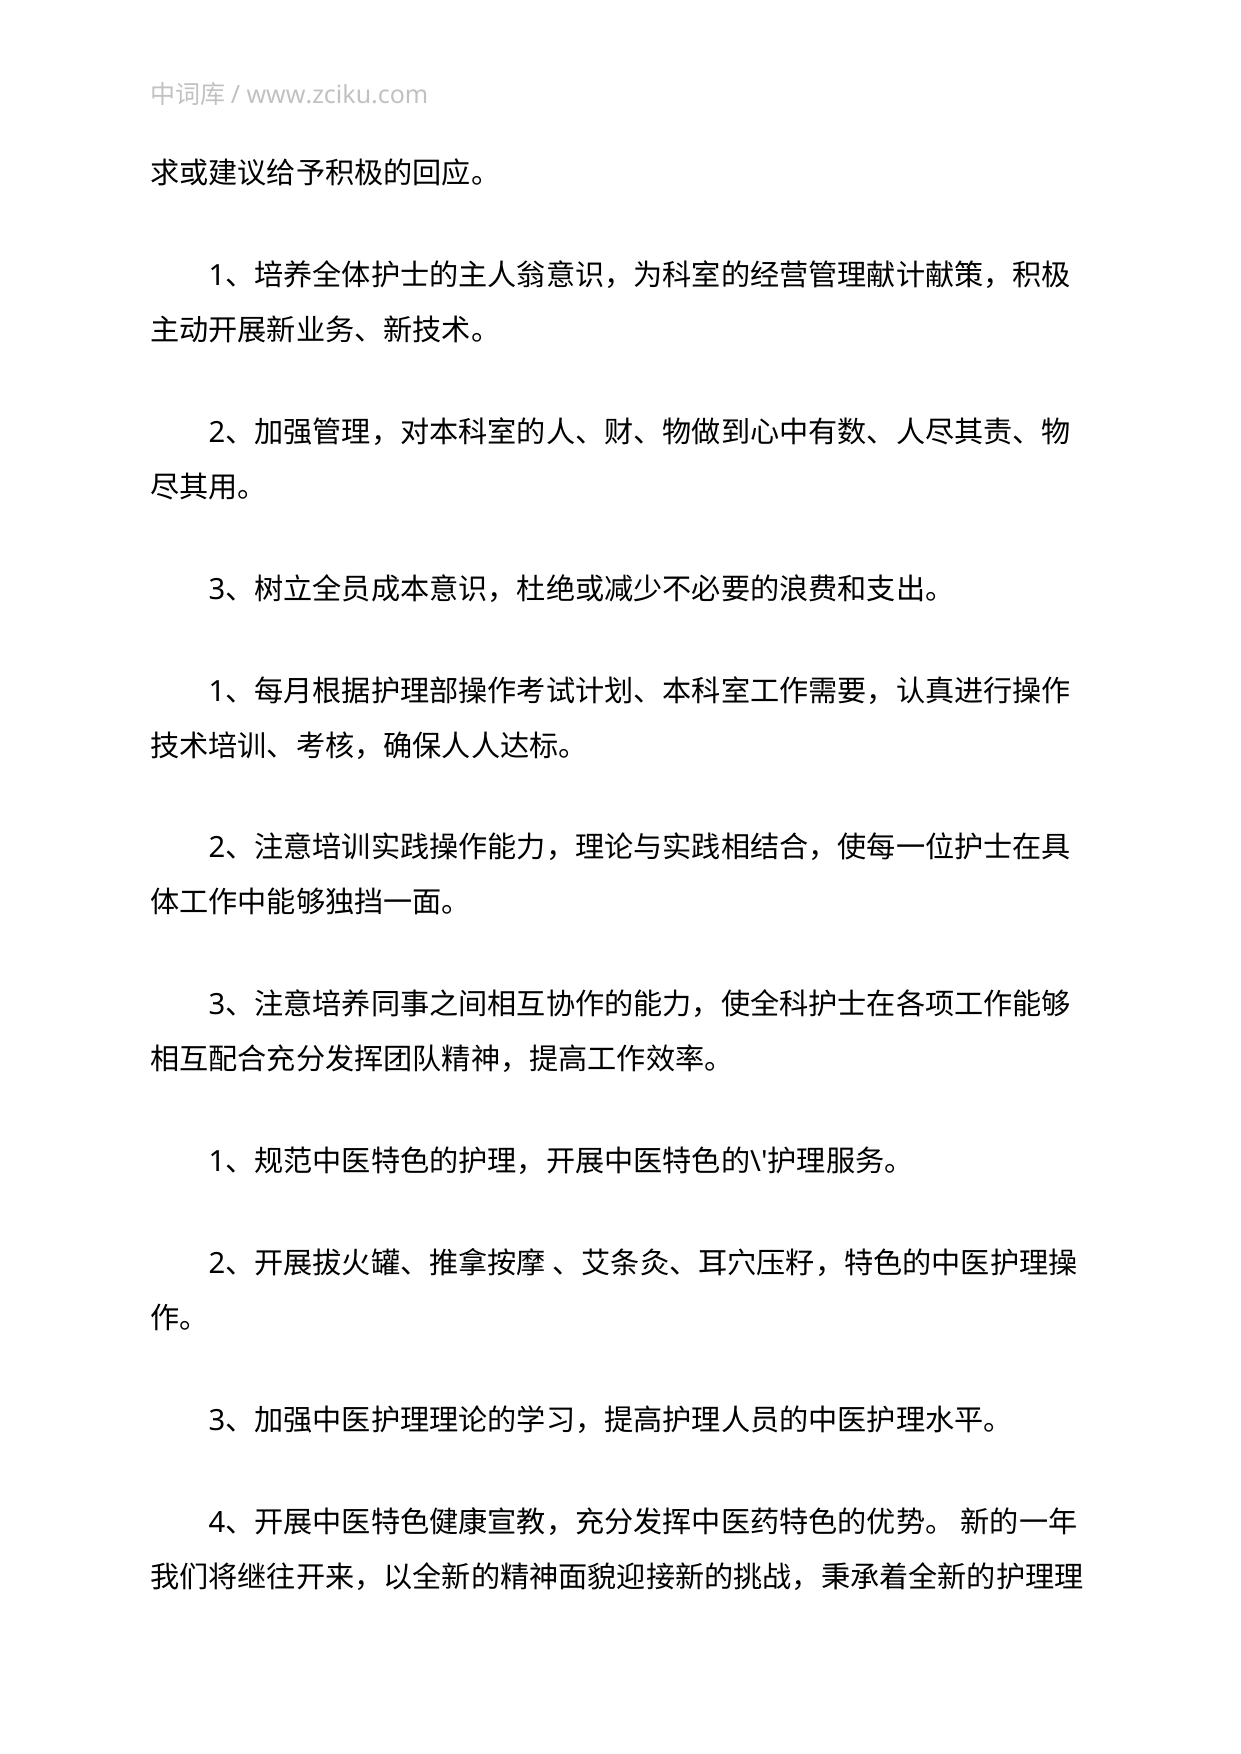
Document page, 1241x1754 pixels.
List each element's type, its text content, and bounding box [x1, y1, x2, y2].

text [150, 1498, 1090, 1596]
text 3、注意培养同事之间相互协作的能力，使全科护士在各项工作能够相互配合充分发挥团队精神，提高工作效率。 [150, 981, 1090, 1078]
text 3、加强中医护理理论的学习，提高护理人员的中医护理水平。 [150, 1396, 1090, 1439]
text 2、加强管理，对本科室的人、财、物做到心中有数、人尽其责、物尽其用。 [150, 408, 1090, 506]
text 2、开展拔火罐、推拿按摩 、艾条灸、耳穴压籽，特色的中医护理操作。 [150, 1239, 1090, 1337]
text 2、注意培训实践操作能力，理论与实践相结合，使每一位护士在具体工作中能够独挡一面。 [150, 824, 1090, 921]
text 1、培养全体护士的主人翁意识，为科室的经营管理献计献策，积极主动开展新业务、新技术。 [150, 252, 1090, 349]
text 1、规范中医特色的护理，开展中医特色的\'护理服务。 [150, 1138, 1090, 1180]
text 3、树立全员成本意识，杜绝或减少不必要的浪费和支出。 [150, 565, 1090, 608]
text 1、每月根据护理部操作考试计划、本科室工作需要，认真进行操作技术培训、考核，确保人人达标。 [150, 667, 1090, 764]
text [150, 150, 1090, 192]
